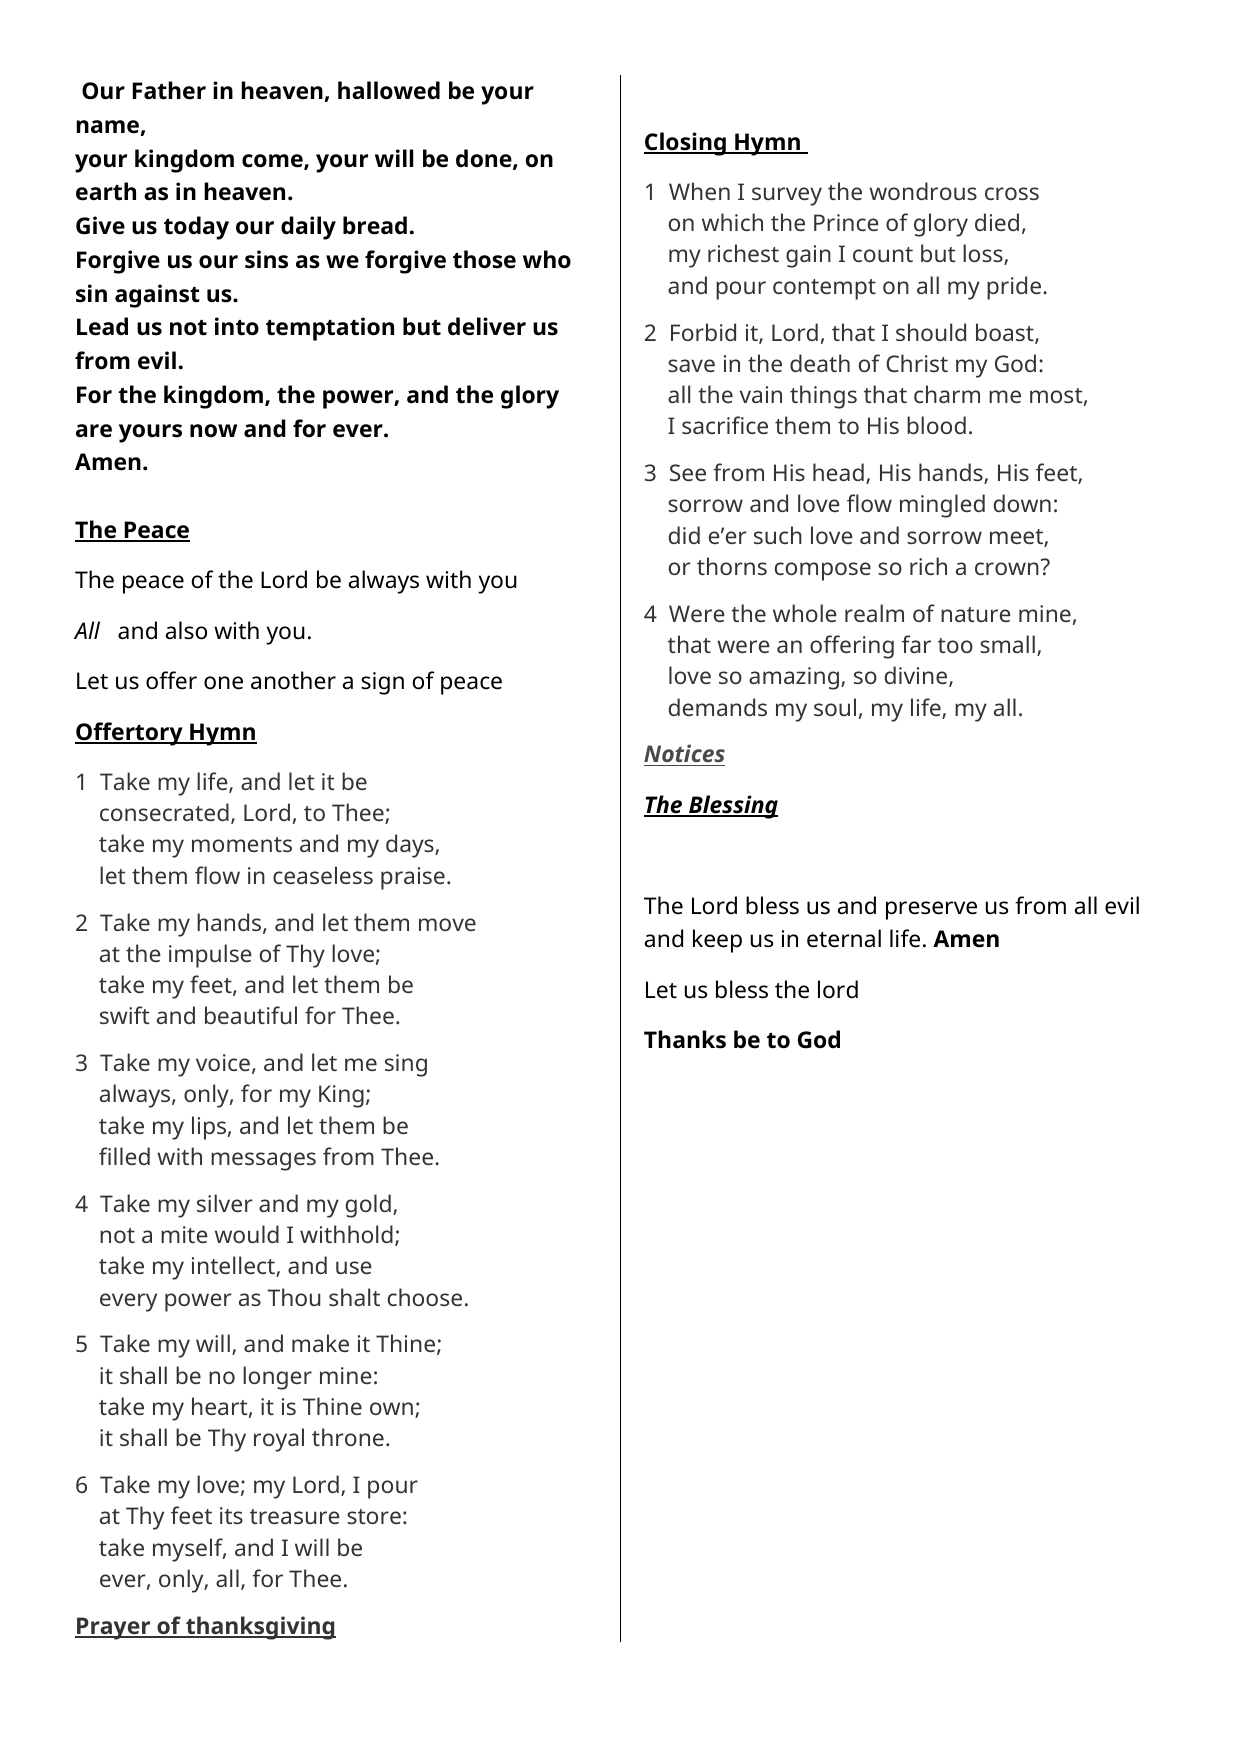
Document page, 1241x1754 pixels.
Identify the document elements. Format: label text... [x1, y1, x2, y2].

text 1 When I survey the wondrous cross on which the Prince of glory died, my richest gain I count but loss, and pour contempt on all my pride. [644, 176, 1165, 301]
text The Lord bless us and preserve us from all evil and keep us in eternal life. Amen [644, 889, 1165, 954]
text 2 Take my hands, and let them move at the impulse of Thy love; take my feet, and let them be swift and beautiful for Thee. [75, 906, 596, 1031]
text Lead us not into temptation but deliver us from evil. [75, 311, 596, 376]
text All and also with you. [75, 614, 596, 646]
text Amen. [75, 446, 596, 477]
text 3 Take my voice, and let me sing always, only, for my King; take my lips, and let them be filled with messages from Thee. [75, 1047, 596, 1172]
text The Peace [75, 514, 596, 545]
text The Blessing [644, 789, 1165, 820]
text Forgive us our sins as we forgive those who sin against us. [75, 244, 596, 309]
text Thanks be to God [644, 1024, 1165, 1055]
text 6 Take my love; my Lord, I pour at Thy feet its treasure store: take myself, and I will be ever, only, all, for Thee. [75, 1469, 596, 1594]
text Prayer of thanksgiving [75, 1609, 596, 1641]
text Give us today our daily bread. [75, 210, 596, 241]
text your kingdom come, your will be done, on earth as in heaven. [75, 142, 596, 207]
text Closing Hymn [644, 125, 1165, 157]
text 4 Take my silver and my gold, not a mite would I withhold; take my intellect, and use every power as Thou shalt choose. [75, 1188, 596, 1313]
text Let us bless the lord [644, 974, 1165, 1005]
text 4 Were the whole realm of nature mine, that were an offering far too small, love so amazing, so divine, demands my soul, my life, my all. [644, 598, 1165, 723]
text Let us offer one another a sign of peace [75, 665, 596, 696]
text Notices [644, 738, 1165, 769]
text 3 See from His head, His hands, His feet, sorrow and love flow mingled down: did e’er such love and sorrow meet, or thorns compose so rich a crown? [644, 457, 1165, 582]
text The peace of the Lord be always with you [75, 564, 596, 595]
text For the kingdom, the power, and the glory are yours now and for ever. [75, 379, 596, 444]
text 1 Take my life, and let it be consecrated, Lord, to Thee; take my moments and my days, let them flow in ceaseless praise. [75, 766, 596, 891]
text Our Father in heaven, hallowed be your name, [75, 75, 596, 140]
text 5 Take my will, and make it Thine; it shall be no longer mine: take my heart, it is Thine own; it shall be Thy royal throne. [75, 1328, 596, 1453]
text Offertory Hymn [75, 715, 596, 747]
text 2 Forbid it, Lord, that I should boast, save in the death of Christ my God: all the vain things that charm me most, I sacrifice them to His blood. [644, 316, 1165, 441]
